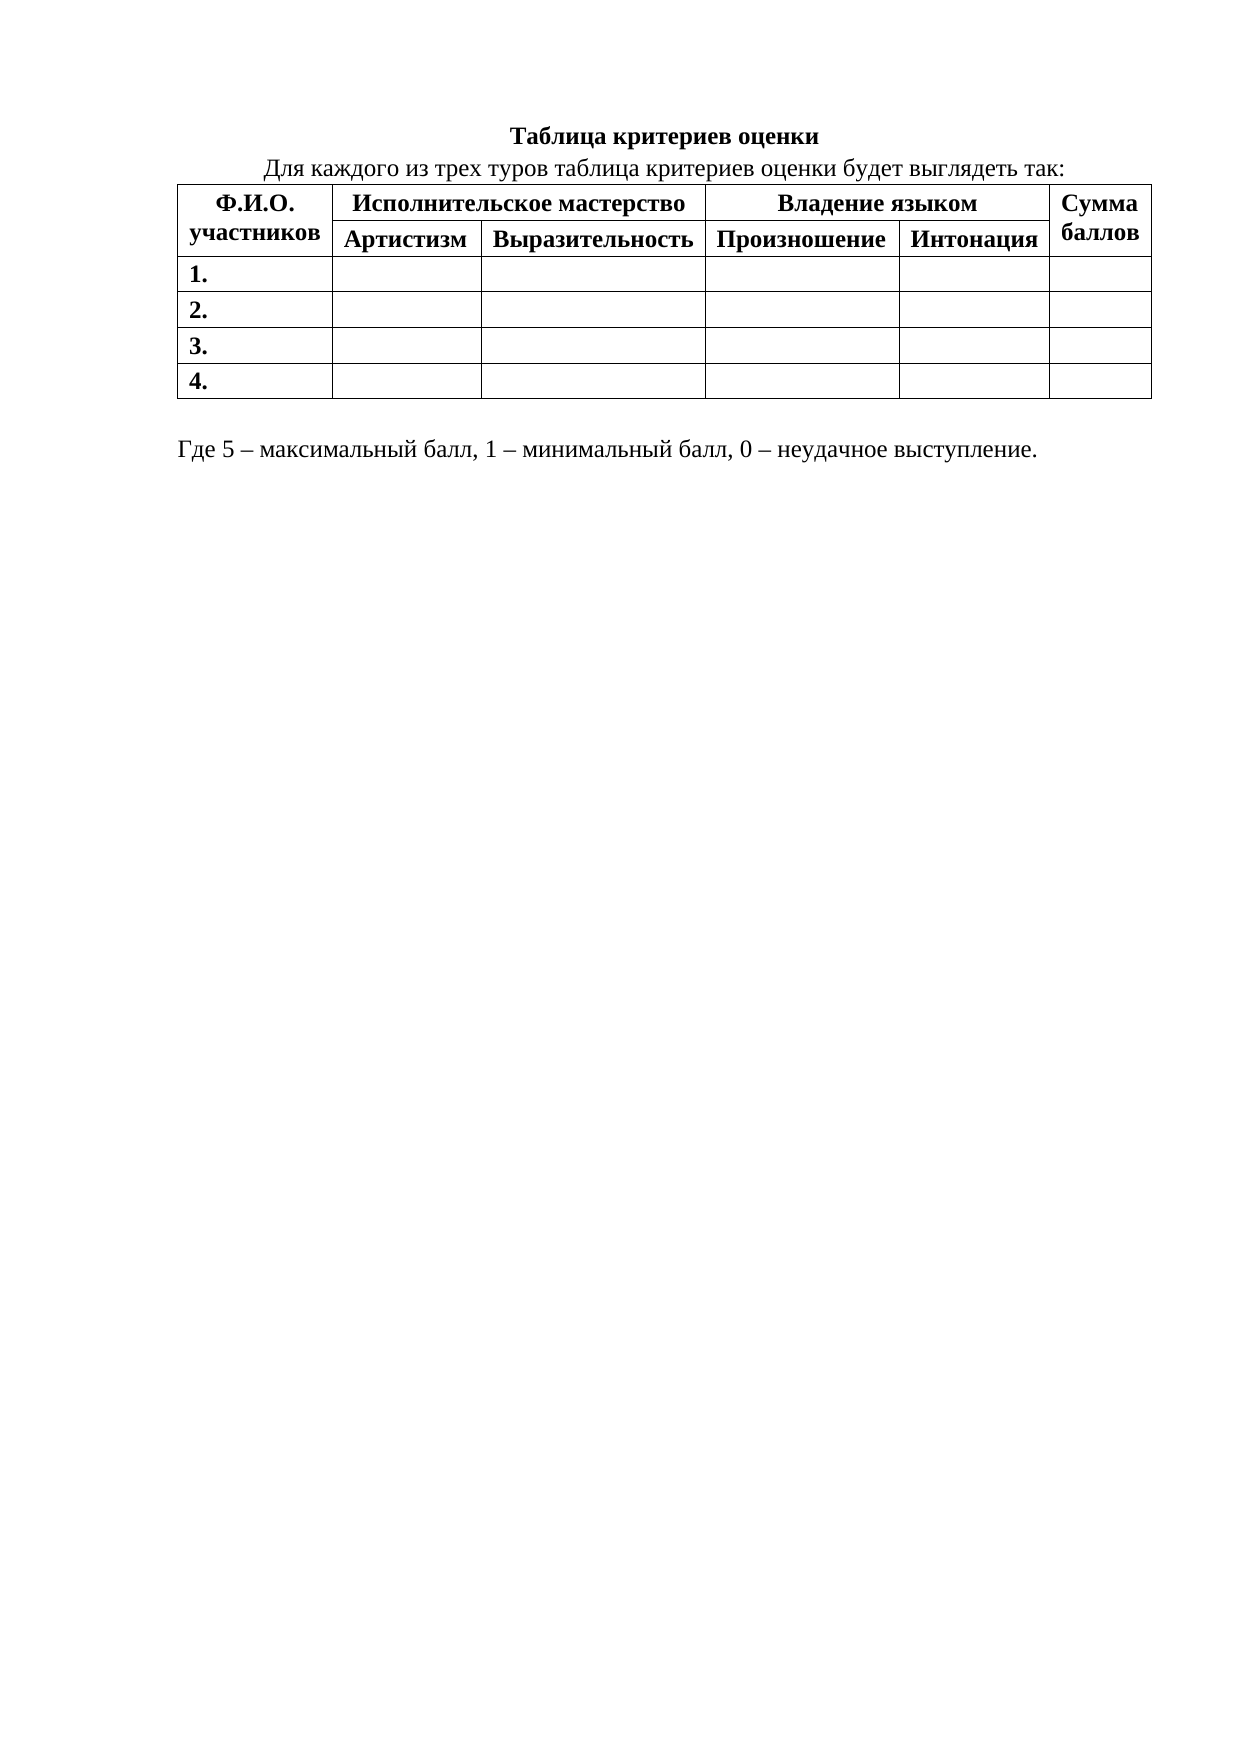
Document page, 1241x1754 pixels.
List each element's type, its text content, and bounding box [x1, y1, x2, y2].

text Таблица критериев оценки [177, 121, 1152, 150]
text Где 5 – максимальный балл, 1 – минимальный балл, 0 – неудачное выступление. [177, 434, 1152, 462]
table_cell [482, 257, 705, 291]
table_cell [333, 292, 481, 327]
table_cell [1050, 257, 1151, 291]
table_cell [706, 364, 899, 398]
table_cell [900, 292, 1049, 327]
table_header Владение языком [706, 185, 1049, 220]
table_cell [706, 292, 899, 327]
table_cell [333, 328, 481, 362]
table_cell 1. [178, 257, 332, 291]
table_cell [900, 328, 1049, 362]
table_header Ф.И.О. участников [178, 185, 332, 256]
table_header Сумма баллов [1050, 185, 1151, 256]
table_cell Произношение [706, 221, 899, 256]
table_cell [482, 292, 705, 327]
table_cell [482, 328, 705, 362]
table_cell Выразительность [482, 221, 705, 256]
table_cell [706, 328, 899, 362]
table_cell [333, 364, 481, 398]
table_header Исполнительское мастерство [333, 185, 705, 220]
table_cell [1050, 364, 1151, 398]
table_cell [1050, 292, 1151, 327]
table_cell [333, 257, 481, 291]
table_cell 4. [178, 364, 332, 398]
table_cell [1050, 328, 1151, 362]
text Для каждого из трех туров таблица критериев оценки будет выглядеть так: [177, 153, 1152, 181]
table_cell Артистизм [333, 221, 481, 256]
table_cell Интонация [900, 221, 1049, 256]
table_cell 2. [178, 292, 332, 327]
table_cell [706, 257, 899, 291]
table_cell [900, 364, 1049, 398]
table_cell [482, 364, 705, 398]
table_cell [900, 257, 1049, 291]
table_cell 3. [178, 328, 332, 362]
